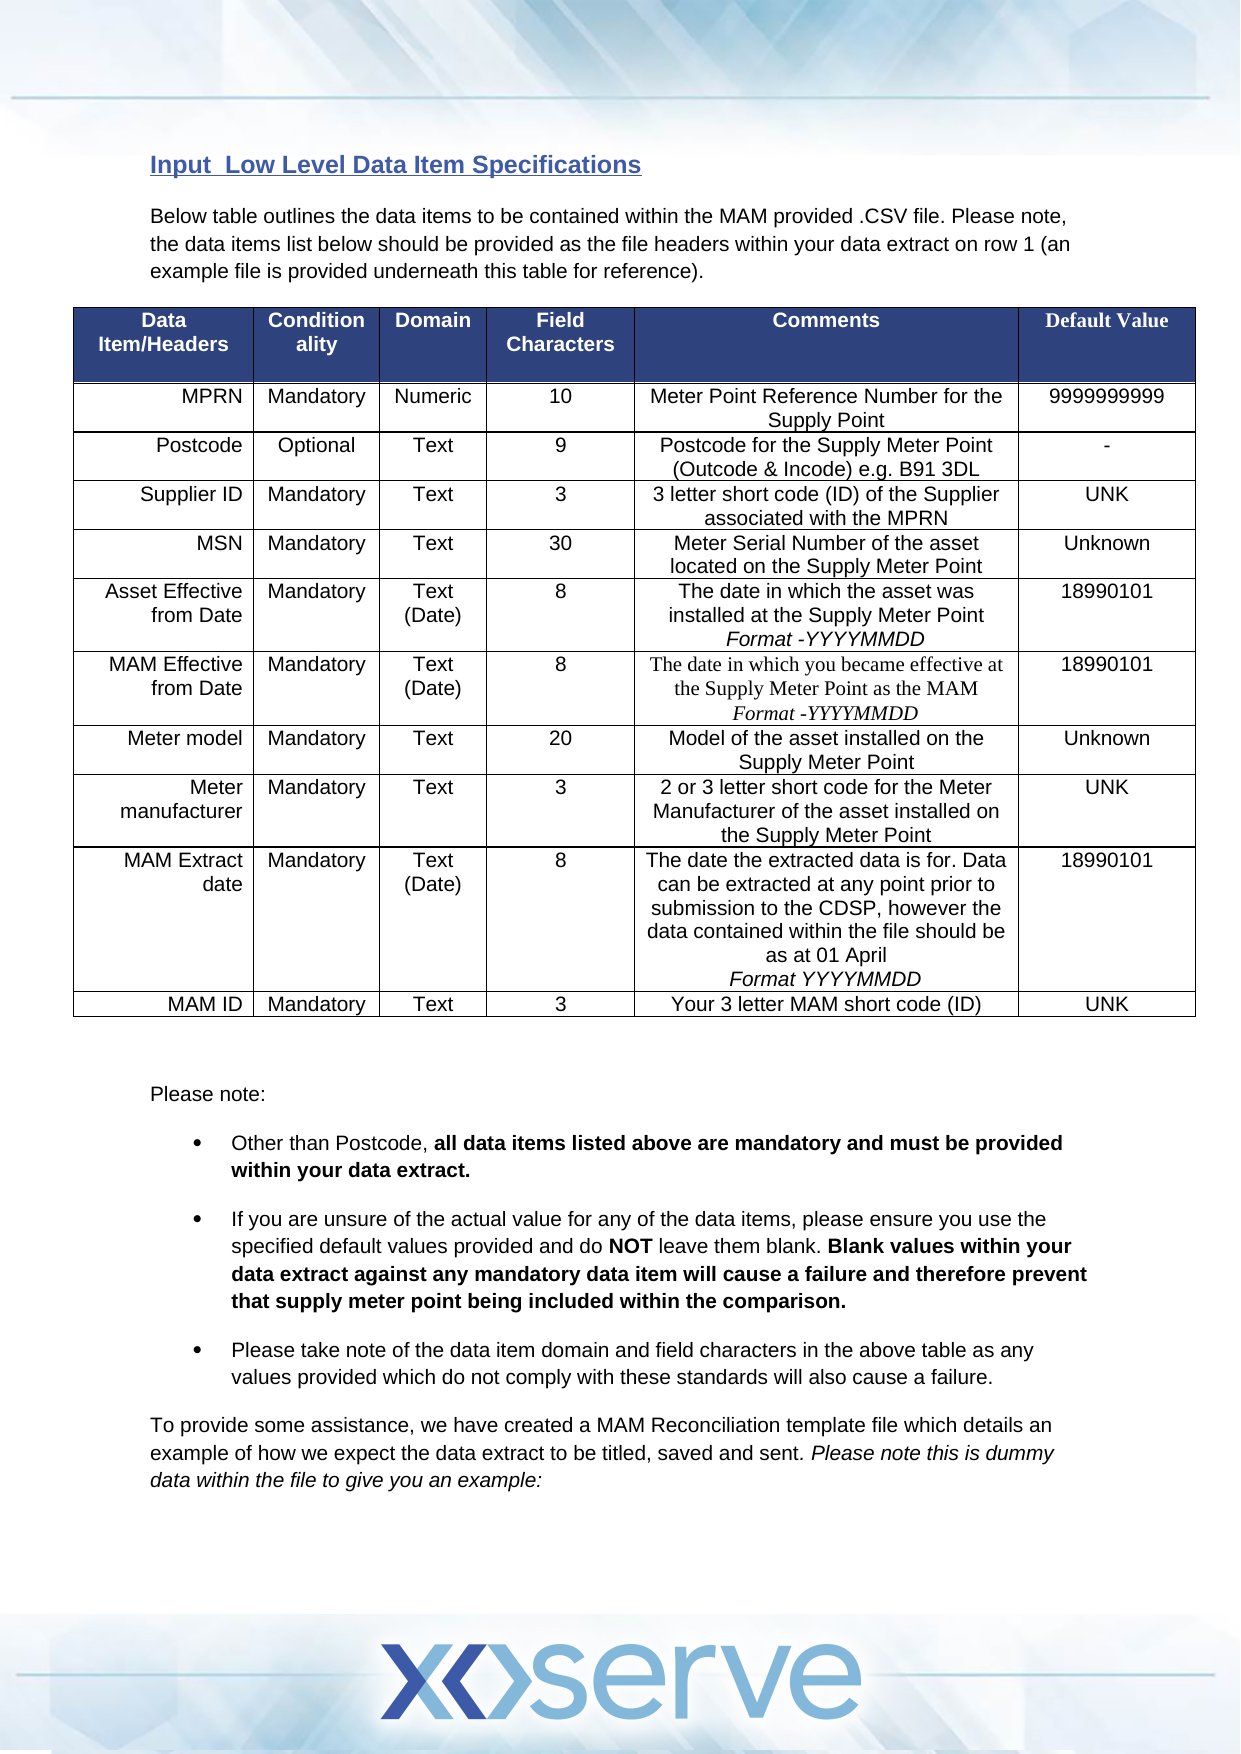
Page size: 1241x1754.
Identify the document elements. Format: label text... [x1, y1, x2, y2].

table_cell Mandatory [254, 848, 379, 991]
table_header Conditionality [254, 308, 379, 382]
table_cell 30 [487, 530, 634, 578]
table_cell Optional [254, 433, 379, 480]
table_cell 2 or 3 letter short code for the Meter Manufacturer of the asset installed on the Supply Meter Point [635, 775, 1018, 846]
table_cell 9 [487, 433, 634, 480]
table_cell 18990101 [1019, 652, 1195, 724]
table_cell Mandatory [254, 384, 379, 431]
table_cell Unknown [1019, 726, 1195, 773]
table_cell 3 [487, 992, 634, 1016]
table_cell Text [380, 726, 486, 773]
table_header Comments [635, 308, 1018, 382]
table_cell Text [380, 530, 486, 578]
table_cell Unknown [1019, 530, 1195, 578]
table_cell 9999999999 [1019, 384, 1195, 431]
table_cell MAM Extract date [74, 848, 253, 991]
table_cell Mandatory [254, 775, 379, 846]
table_cell 3 [487, 481, 634, 529]
table_cell Text [380, 775, 486, 846]
table_cell Meter manufacturer [74, 775, 253, 846]
table_cell The date in which you became effective at the Supply Meter Point as the MAM Format -YYYYMMDD [635, 652, 1018, 724]
table_cell UNK [1019, 481, 1195, 529]
table_cell Asset Effective from Date [74, 579, 253, 651]
table_cell Postcode [74, 433, 253, 480]
text Below table outlines the data items to be contained within the MAM provided .CSV file. Please note, the data items list below should be provided as the file headers within your data extract on row 1 (an example file is provided underneath this table for reference). [150, 204, 1090, 283]
table_cell Mandatory [254, 530, 379, 578]
list If you are unsure of the actual value for any of the data items, please ensure you use the specified default values provided and do NOT leave them blank. Blank values within your data extract against any mandatory data item will cause a failure and therefore prevent that supply meter point being included within the comparison. [194, 1206, 1090, 1313]
table_cell 3 [487, 775, 634, 846]
table_cell Postcode for the Supply Meter Point (Outcode & Incode) e.g. B91 3DL [635, 433, 1018, 480]
table_cell Model of the asset installed on the Supply Meter Point [635, 726, 1018, 773]
table_cell Mandatory [254, 481, 379, 529]
table_cell Meter Point Reference Number for the Supply Point [635, 384, 1018, 431]
table_cell UNK [1019, 775, 1195, 846]
table_cell 18990101 [1019, 579, 1195, 651]
table_header Default Value [1019, 308, 1195, 382]
text Please note: [150, 1082, 1090, 1106]
table_cell Text [380, 992, 486, 1016]
table_cell 10 [487, 384, 634, 431]
text To provide some assistance, we have created a MAM Reconciliation template file which details an example of how we expect the data extract to be titled, saved and sent. Please note this is dummy data within the file to give you an example: [150, 1413, 1090, 1492]
table_cell Mandatory [254, 726, 379, 773]
table_cell Meter model [74, 726, 253, 773]
table_cell 8 [487, 848, 634, 991]
table_cell Text [380, 481, 486, 529]
table_cell - [1019, 433, 1195, 480]
table_cell 18990101 [1019, 848, 1195, 991]
picture [0, 0, 1241, 1754]
table_cell Numeric [380, 384, 486, 431]
table_cell Supplier ID [74, 481, 253, 529]
table_cell The date in which the asset was installed at the Supply Meter Point Format -YYYYMMDD [635, 579, 1018, 651]
table_cell Text [380, 433, 486, 480]
table_cell Mandatory [254, 992, 379, 1016]
table_cell 8 [487, 652, 634, 724]
subtitle Input Low Level Data Item Specifications [150, 150, 1090, 179]
table_cell MAM ID [74, 992, 253, 1016]
table_cell MPRN [74, 384, 253, 431]
list Other than Postcode, all data items listed above are mandatory and must be provided within your data extract. [194, 1131, 1090, 1182]
table_cell MAM Effective from Date [74, 652, 253, 724]
table_header Field Characters [487, 308, 634, 382]
table_cell Meter Serial Number of the asset located on the Supply Meter Point [635, 530, 1018, 578]
table_cell Text (Date) [380, 652, 486, 724]
table_header Domain [380, 308, 486, 382]
table_header Data Item/Headers [74, 308, 253, 382]
table_cell Your 3 letter MAM short code (ID) [635, 992, 1018, 1016]
table_cell Mandatory [254, 652, 379, 724]
table_cell 3 letter short code (ID) of the Supplier associated with the MPRN [635, 481, 1018, 529]
table_cell UNK [1019, 992, 1195, 1016]
list Please take note of the data item domain and field characters in the above table as any values provided which do not comply with these standards will also cause a failure. [194, 1337, 1090, 1389]
table_cell 20 [487, 726, 634, 773]
table_cell Mandatory [254, 579, 379, 651]
table_cell Text (Date) [380, 579, 486, 651]
table_cell 8 [487, 579, 634, 651]
table_cell The date the extracted data is for. Data can be extracted at any point prior to submission to the CDSP, however the data contained within the file should be as at 01 April Format YYYYMMDD [635, 848, 1018, 991]
table_cell Text (Date) [380, 848, 486, 991]
table_cell MSN [74, 530, 253, 578]
